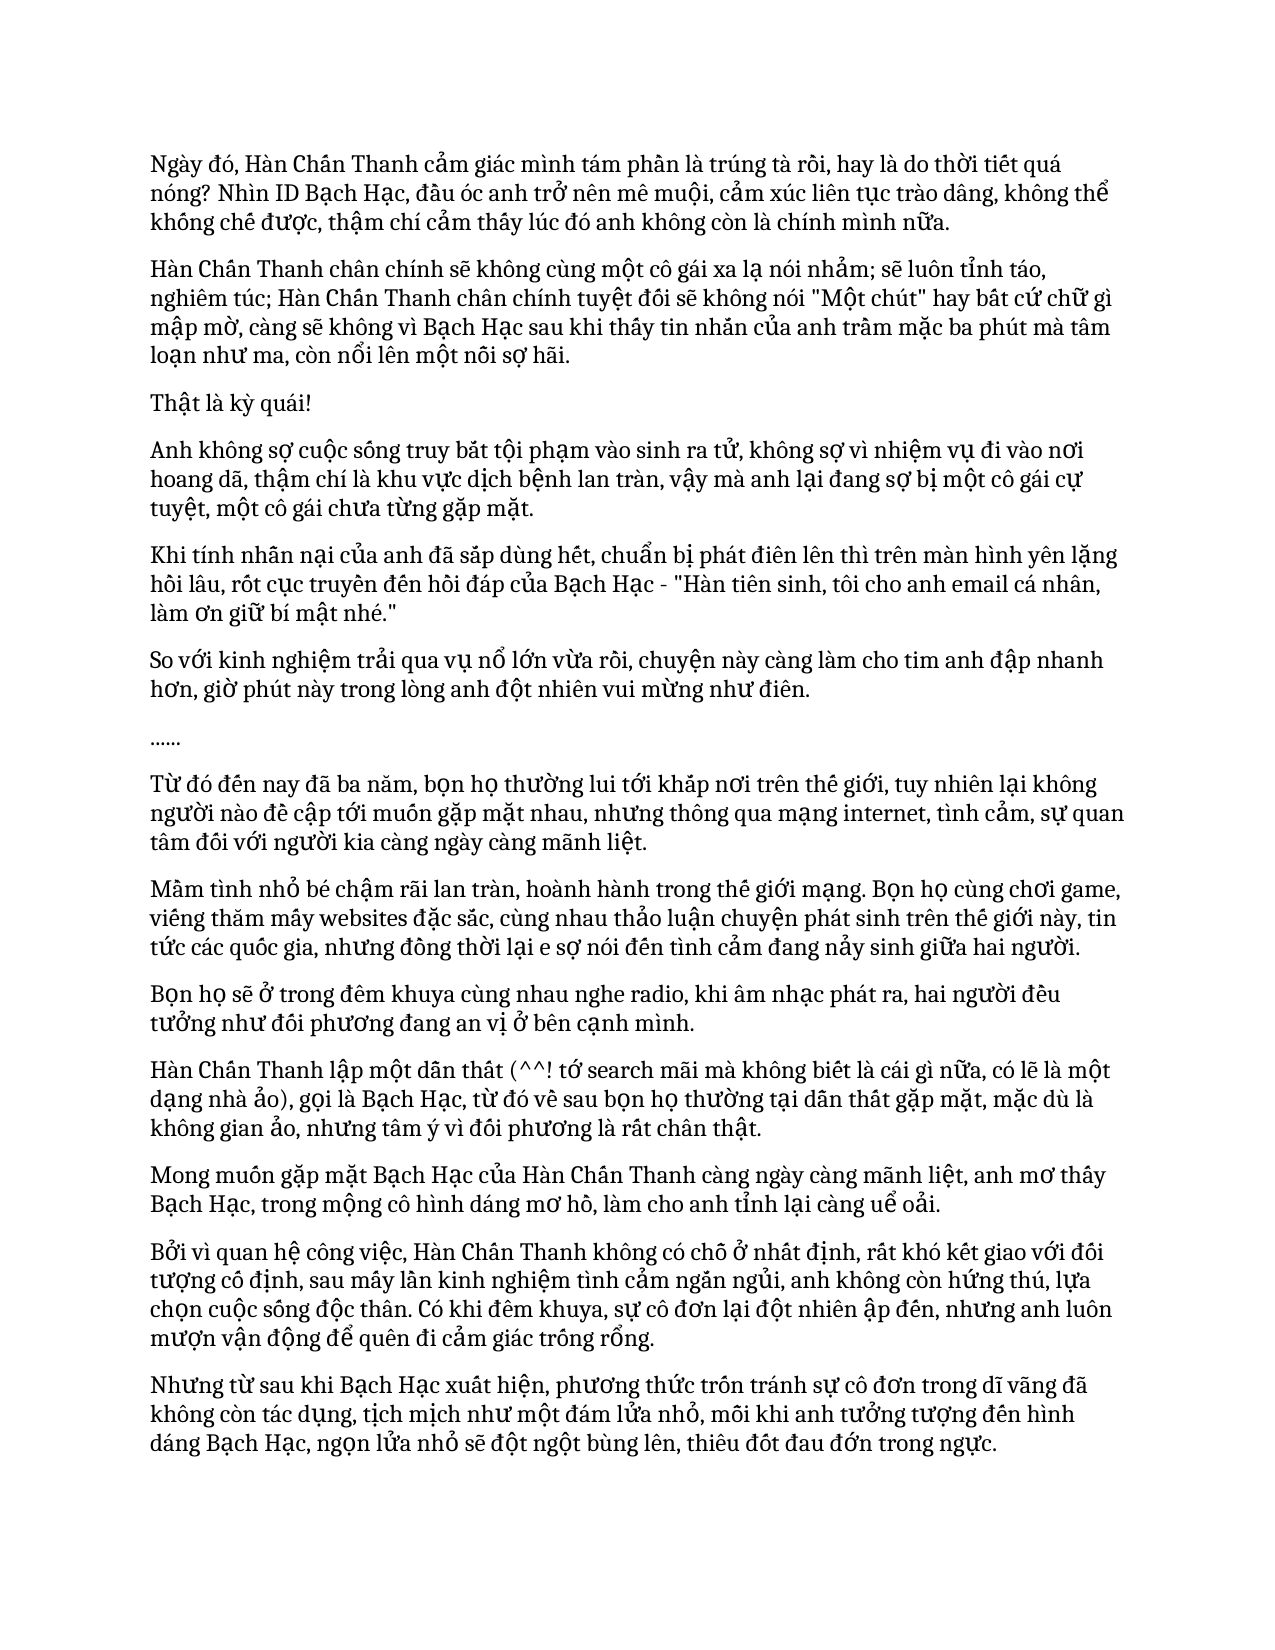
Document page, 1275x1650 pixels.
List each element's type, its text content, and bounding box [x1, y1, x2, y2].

text Nhưng từ sau khi Bạch Hạc xuất hiện, phương thức trốn tránh sự cô đơn trong dĩ vãng đã không còn tác dụng, tịch mịch như một đám lửa nhỏ, mỗi khi anh tưởng tượng đến hình dáng Bạch Hạc, ngọn lửa nhỏ sẽ đột ngột bùng lên, thiêu đốt đau đớn trong ngực. [150, 1371, 1125, 1457]
text So với kinh nghiệm trải qua vụ nổ lớn vừa rồi, chuyện này càng làm cho tim anh đập nhanh hơn, giờ phút này trong lòng anh đột nhiên vui mừng như điên. [150, 646, 1125, 704]
text Từ đó đến nay đã ba năm, bọn họ thường lui tới khắp nơi trên thế giới, tuy nhiên lại không người nào đề cập tới muốn gặp mặt nhau, nhưng thông qua mạng internet, tình cảm, sự quan tâm đối với người kia càng ngày càng mãnh liệt. [150, 770, 1125, 856]
text Anh không sợ cuộc sống truy bắt tội phạm vào sinh ra tử, không sợ vì nhiệm vụ đi vào nơi hoang dã, thậm chí là khu vực dịch bệnh lan tràn, vậy mà anh lại đang sợ bị một cô gái cự tuyệt, một cô gái chưa từng gặp mặt. [150, 436, 1125, 522]
text Mầm tình nhỏ bé chậm rãi lan tràn, hoành hành trong thế giới mạng. Bọn họ cùng chơi game, viếng thăm mấy websites đặc sắc, cùng nhau thảo luận chuyện phát sinh trên thế giới này, tin tức các quốc gia, nhưng đồng thời lại e sợ nói đến tình cảm đang nảy sinh giữa hai người. [150, 875, 1125, 961]
text Thật là kỳ quái! [150, 389, 1125, 417]
text Bọn họ sẽ ở trong đêm khuya cùng nhau nghe radio, khi âm nhạc phát ra, hai người đều tưởng như đối phương đang an vị ở bên cạnh mình. [150, 980, 1125, 1037]
text Khi tính nhẫn nại của anh đã sắp dùng hết, chuẩn bị phát điên lên thì trên màn hình yên lặng hồi lâu, rốt cục truyền đến hồi đáp của Bạch Hạc - "Hàn tiên sinh, tôi cho anh email cá nhân, làm ơn giữ bí mật nhé." [150, 541, 1125, 627]
text Mong muốn gặp mặt Bạch Hạc của Hàn Chấn Thanh càng ngày càng mãnh liệt, anh mơ thấy Bạch Hạc, trong mộng cô hình dáng mơ hồ, làm cho anh tỉnh lại càng uể oải. [150, 1161, 1125, 1219]
text Ngày đó, Hàn Chấn Thanh cảm giác mình tám phần là trúng tà rồi, hay là do thời tiết quá nóng? Nhìn ID Bạch Hạc, đầu óc anh trở nên mê muội, cảm xúc liên tục trào dâng, không thể khống chế được, thậm chí cảm thấy lúc đó anh không còn là chính mình nữa. [150, 150, 1125, 236]
text Hàn Chấn Thanh lập một dẫn thất (^^! tớ search mãi mà không biết là cái gì nữa, có lẽ là một dạng nhà ảo), gọi là Bạch Hạc, từ đó về sau bọn họ thường tại dẫn thất gặp mặt, mặc dù là không gian ảo, nhưng tâm ý vì đối phương là rất chân thật. [150, 1056, 1125, 1142]
text ...... [150, 722, 1125, 751]
text Hàn Chấn Thanh chân chính sẽ không cùng một cô gái xa lạ nói nhảm; sẽ luôn tỉnh táo, nghiêm túc; Hàn Chấn Thanh chân chính tuyệt đối sẽ không nói "Một chút" hay bất cứ chữ gì mập mờ, càng sẽ không vì Bạch Hạc sau khi thấy tin nhắn của anh trầm mặc ba phút mà tâm loạn như ma, còn nổi lên một nỗi sợ hãi. [150, 255, 1125, 370]
text Bởi vì quan hệ công việc, Hàn Chấn Thanh không có chỗ ở nhất định, rất khó kết giao với đối tượng cố định, sau mấy lần kinh nghiệm tình cảm ngắn ngủi, anh không còn hứng thú, lựa chọn cuộc sống độc thân. Có khi đêm khuya, sự cô đơn lại đột nhiên ập đến, nhưng anh luôn mượn vận động để quên đi cảm giác trống rổng. [150, 1237, 1125, 1352]
